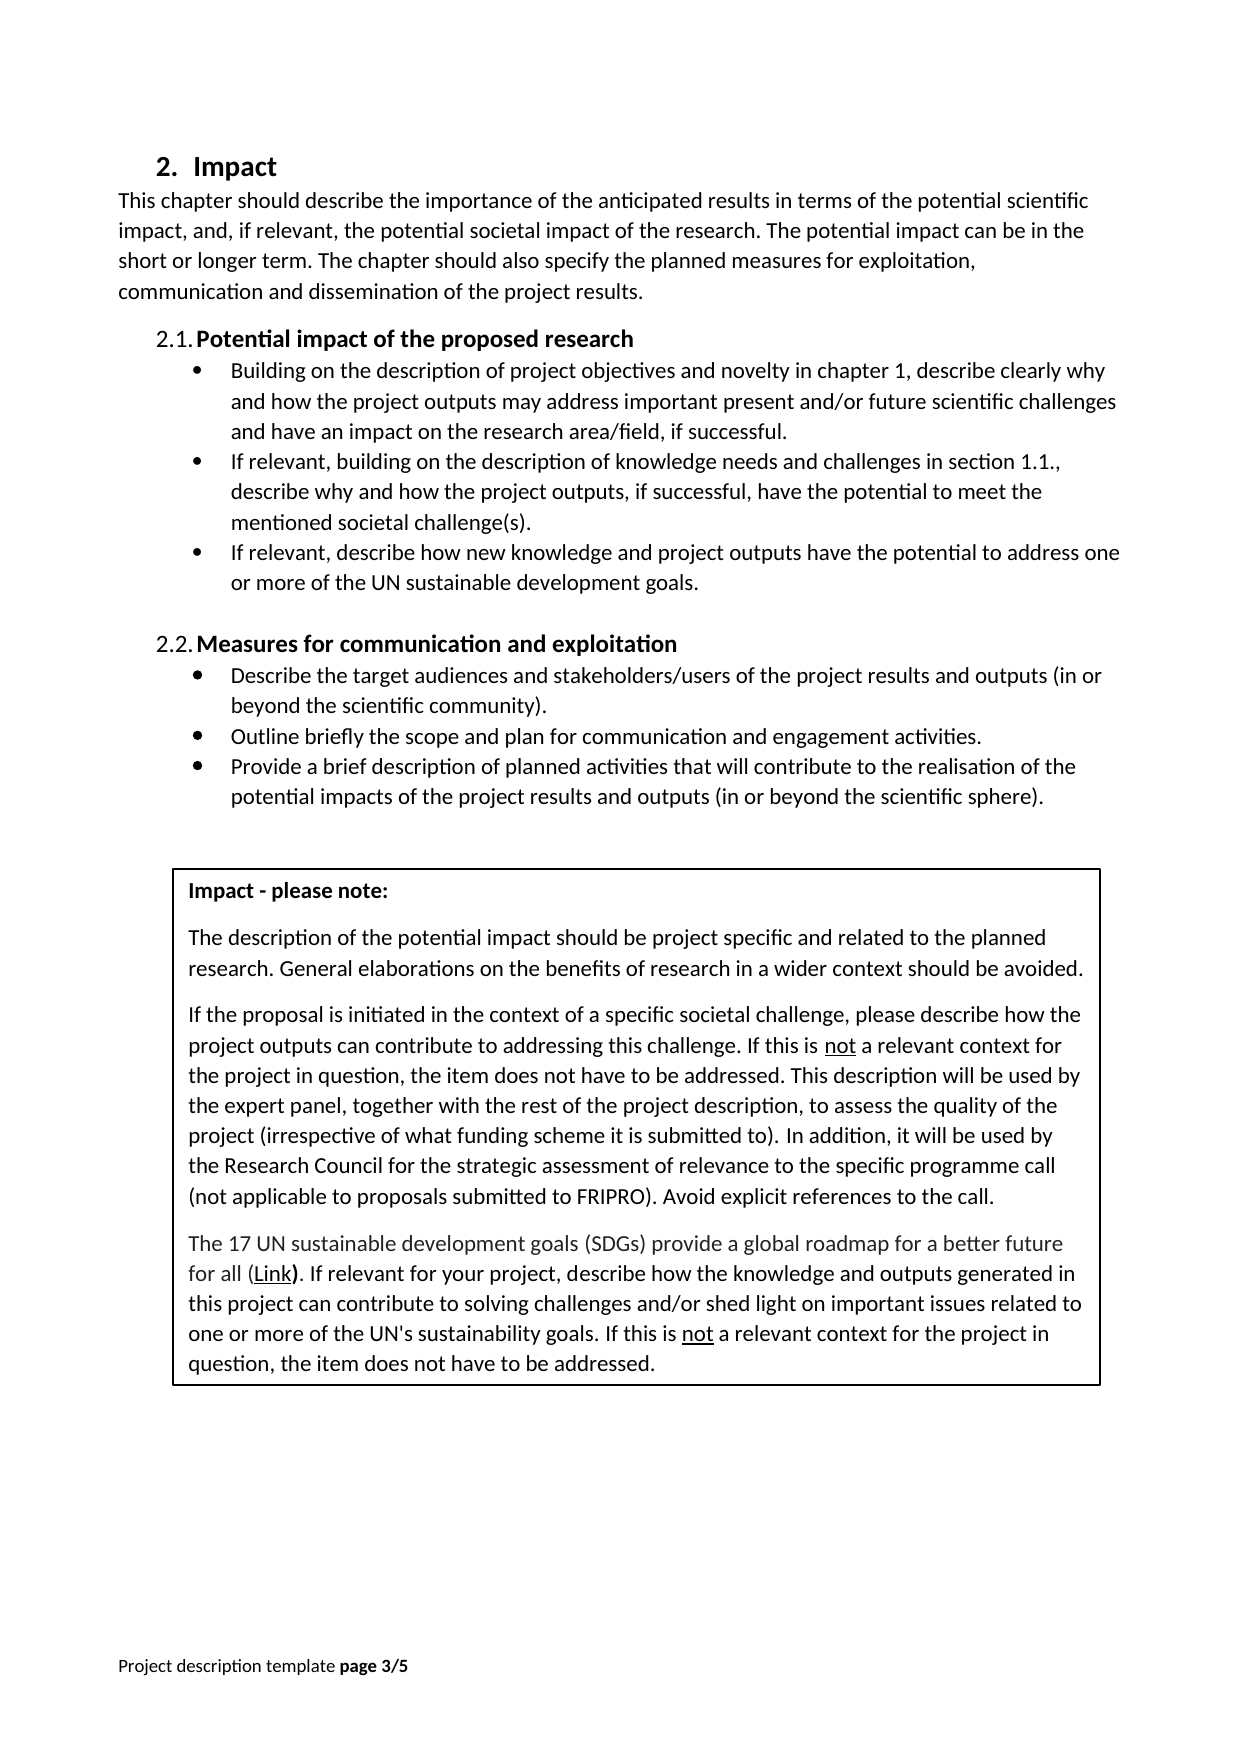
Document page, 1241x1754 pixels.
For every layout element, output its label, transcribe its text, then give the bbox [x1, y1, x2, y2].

list Provide a brief description of planned activities that will contribute to the realisation of the potential impacts of the project results and outputs (in or beyond the scientific sphere). [193, 752, 1122, 810]
text This chapter should describe the importance of the anticipated results in terms of the potential scientific impact, and, if relevant, the potential societal impact of the research. The potential impact can be in the short or longer term. The chapter should also specify the planned measures for exploitation, communication and dissemination of the project results. [118, 186, 1122, 305]
list Measures for communication and exploitation [156, 628, 1122, 659]
list Potential impact of the proposed research [156, 324, 1122, 354]
list If relevant, describe how new knowledge and project outputs have the potential to address one or more of the UN sustainable development goals. [193, 538, 1122, 596]
list Outline briefly the scope and plan for communication and engagement activities. [193, 722, 1122, 750]
list If relevant, building on the description of knowledge needs and challenges in section 1.1., describe why and how the project outputs, if successful, have the potential to meet the mentioned societal challenge(s). [193, 447, 1122, 536]
list Building on the description of project objectives and novelty in chapter 1, describe clearly why and how the project outputs may address important present and/or future scientific challenges and have an impact on the research area/field, if successful. [193, 357, 1122, 445]
list Describe the target audiences and stakeholders/users of the project results and outputs (in or beyond the scientific community). [193, 661, 1122, 719]
subtitle Impact [156, 148, 1122, 183]
